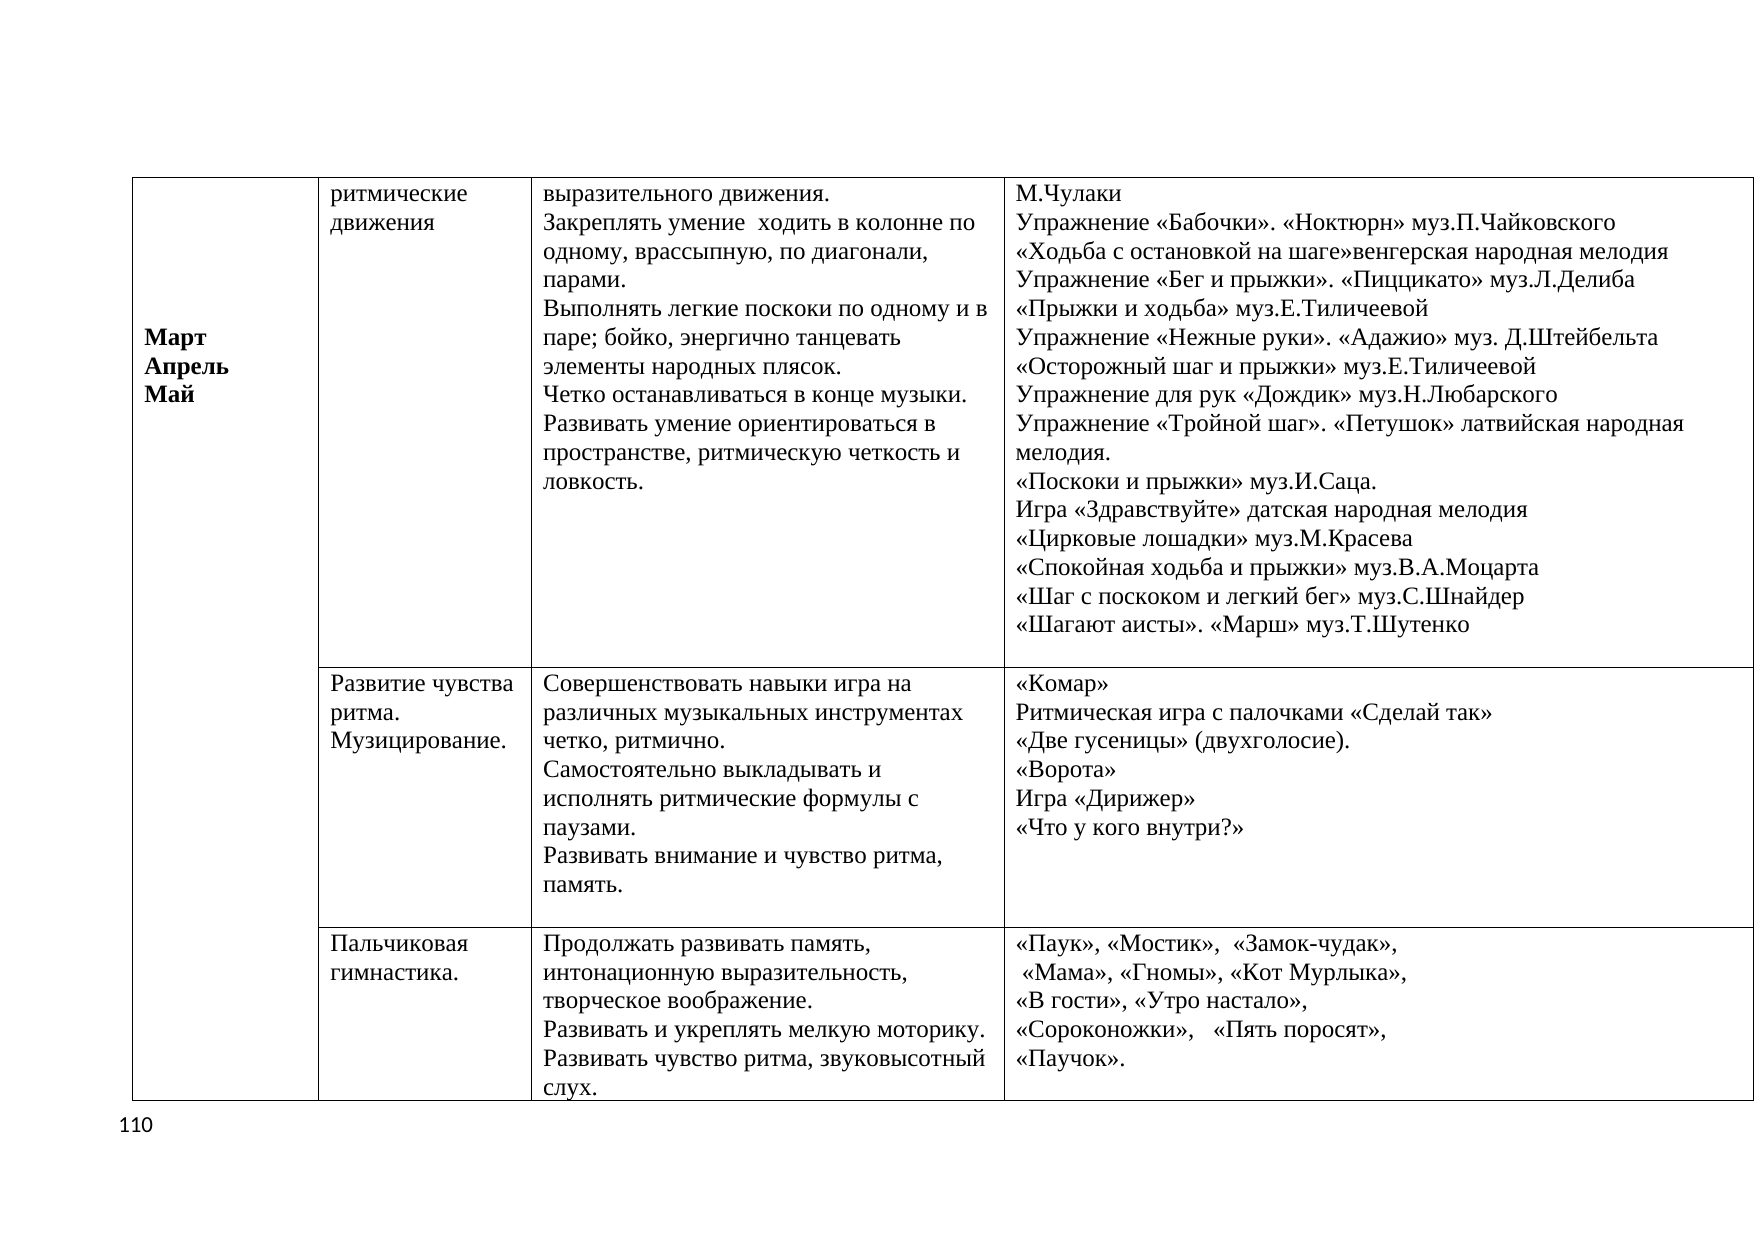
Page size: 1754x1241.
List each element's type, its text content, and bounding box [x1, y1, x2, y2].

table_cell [319, 178, 531, 667]
table_cell Развитие чувства ритма. Музицирование. [319, 668, 531, 927]
table_cell «Комар» Ритмическая игра с палочками «Сделай так» «Две гусеницы» (двухголосие). «Ворота» Игра «Дирижер» «Что у кого внутри?» [1005, 668, 1753, 927]
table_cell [1005, 178, 1753, 667]
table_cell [532, 178, 1004, 667]
table_cell Совершенствовать навыки игра на различных музыкальных инструментах четко, ритмично. Самостоятельно выкладывать и исполнять ритмические формулы с паузами. Развивать внимание и чувство ритма, память. [532, 668, 1004, 927]
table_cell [1005, 928, 1753, 1100]
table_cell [319, 928, 531, 1100]
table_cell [532, 928, 1004, 1100]
